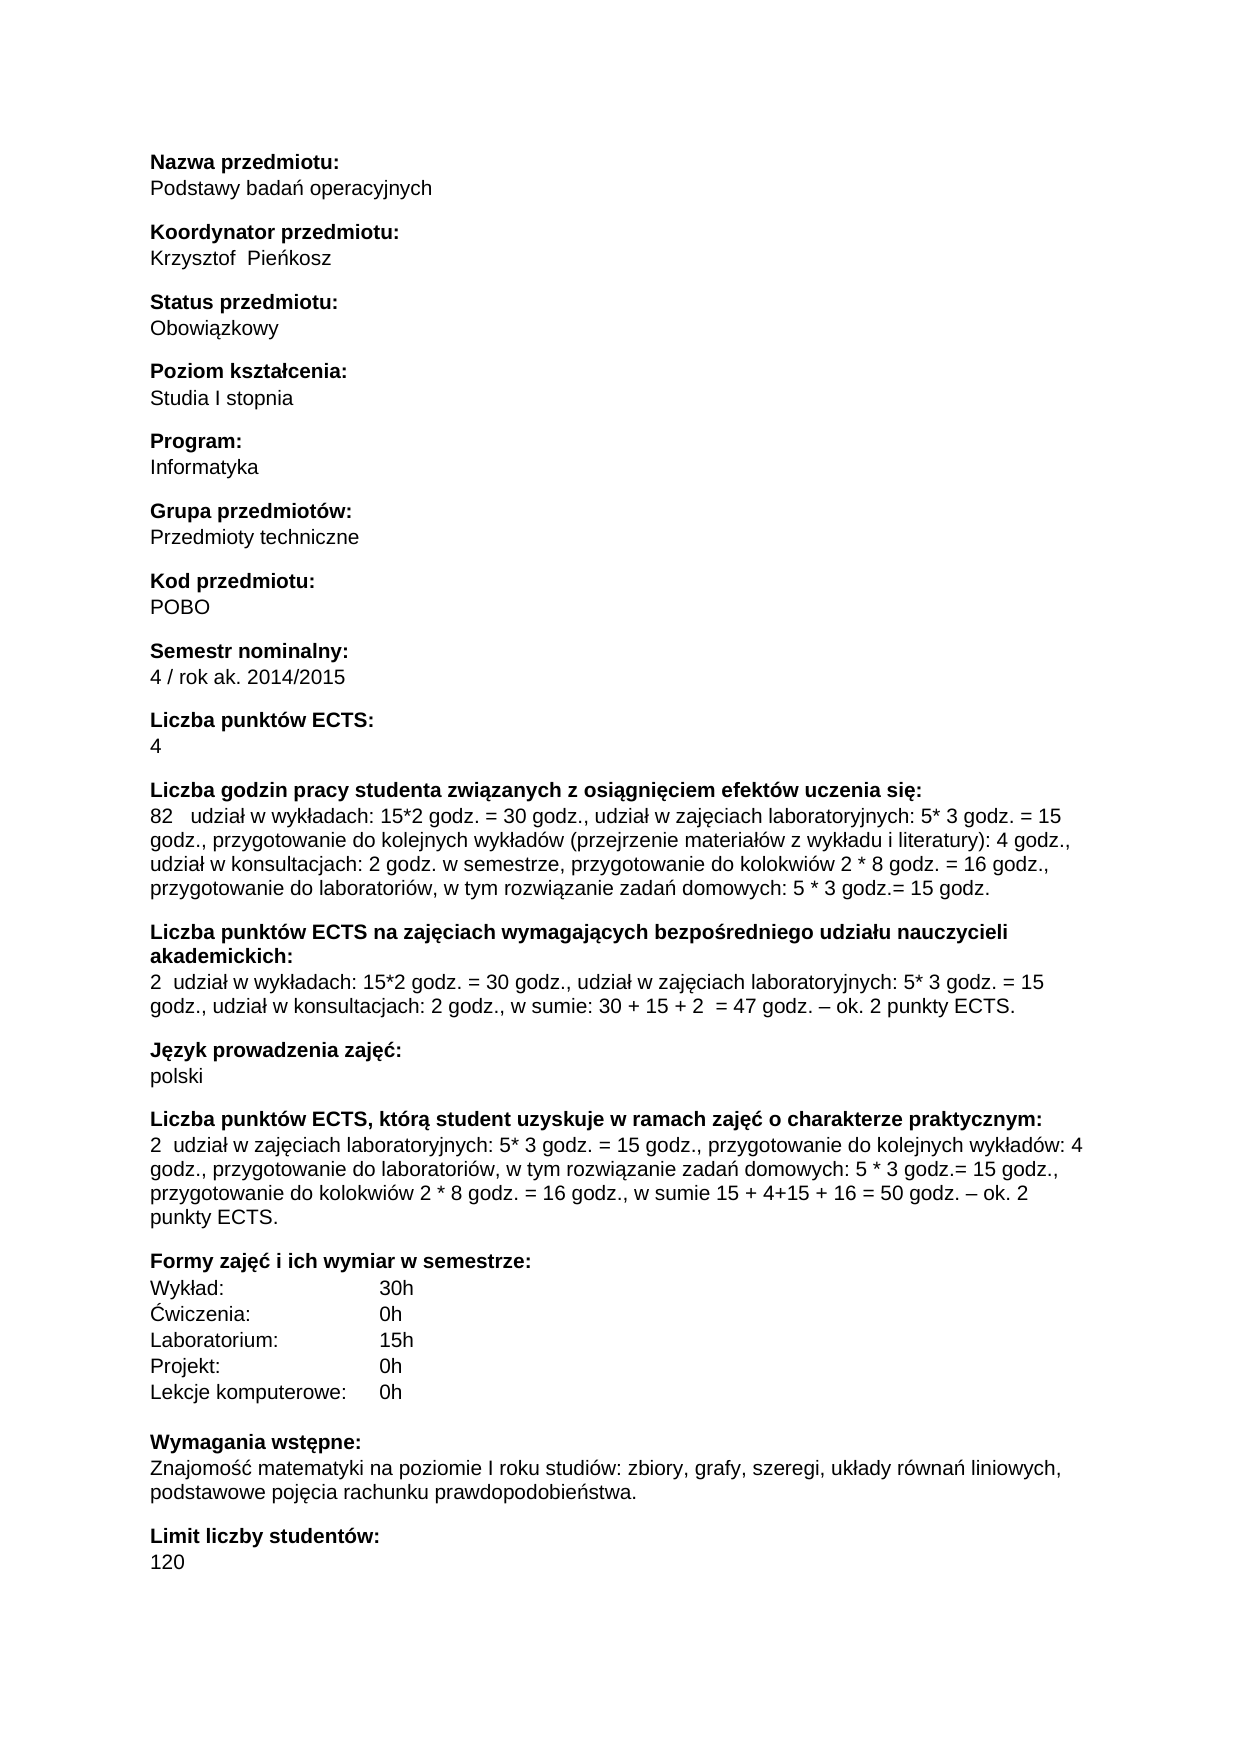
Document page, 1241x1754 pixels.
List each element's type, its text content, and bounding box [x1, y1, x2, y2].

table_header 30h [369, 1276, 597, 1300]
text Liczba punktów ECTS: [150, 708, 1090, 732]
text 120 [150, 1549, 1090, 1573]
text POBO [150, 595, 1090, 619]
text 82 udział w wykładach: 15*2 godz. = 30 godz., udział w zajęciach laboratoryjnych: 5* 3 godz. = 15 godz., przygotowanie do kolejnych wykładów (przejrzenie materiałów z wykładu i literatury): 4 godz., udział w konsultacjach: 2 godz. w semestrze, przygotowanie do kolokwiów 2 * 8 godz. = 16 godz., przygotowanie do laboratoriów, w tym rozwiązanie zadań domowych: 5 * 3 godz.= 15 godz. [150, 804, 1090, 900]
text Liczba punktów ECTS, którą student uzyskuje w ramach zajęć o charakterze praktycznym: [150, 1107, 1090, 1131]
text Przedmioty techniczne [150, 525, 1090, 549]
text 4 [150, 734, 1090, 758]
text Semestr nominalny: [150, 638, 1090, 662]
table_cell Ćwiczenia: [140, 1302, 367, 1326]
table_cell 0h [369, 1300, 597, 1326]
text 2 udział w zajęciach laboratoryjnych: 5* 3 godz. = 15 godz., przygotowanie do kolejnych wykładów: 4 godz., przygotowanie do laboratoriów, w tym rozwiązanie zadań domowych: 5 * 3 godz.= 15 godz., przygotowanie do kolokwiów 2 * 8 godz. = 16 godz., w sumie 15 + 4+15 + 16 = 50 godz. – ok. 2 punkty ECTS. [150, 1133, 1090, 1229]
text Znajomość matematyki na poziomie I roku studiów: zbiory, grafy, szeregi, układy równań liniowych, podstawowe pojęcia rachunku prawdopodobieństwa. [150, 1456, 1090, 1504]
table_cell Projekt: [140, 1354, 367, 1378]
text Nazwa przedmiotu: [150, 150, 1090, 174]
text Kod przedmiotu: [150, 569, 1090, 593]
text Studia I stopnia [150, 385, 1090, 409]
text Obowiązkowy [150, 316, 1090, 339]
text Podstawy badań operacyjnych [150, 176, 1090, 200]
text Język prowadzenia zajęć: [150, 1037, 1090, 1061]
text Program: [150, 429, 1090, 453]
text Krzysztof Pieńkosz [150, 246, 1090, 270]
text Limit liczby studentów: [150, 1523, 1090, 1547]
table_header Wykład: [140, 1276, 367, 1300]
text Liczba godzin pracy studenta związanych z osiągnięciem efektów uczenia się: [150, 778, 1090, 802]
text Grupa przedmiotów: [150, 499, 1090, 523]
text Wymagania wstępne: [150, 1430, 1090, 1454]
text Koordynator przedmiotu: [150, 220, 1090, 244]
text Liczba punktów ECTS na zajęciach wymagających bezpośredniego udziału nauczycieli akademickich: [150, 920, 1090, 968]
text Formy zajęć i ich wymiar w semestrze: [150, 1249, 1090, 1273]
table_cell 0h [369, 1378, 597, 1404]
text Poziom kształcenia: [150, 359, 1090, 383]
table_cell Lekcje komputerowe: [140, 1380, 367, 1404]
text polski [150, 1063, 1090, 1087]
table_cell 15h [369, 1326, 597, 1352]
text Status przedmiotu: [150, 289, 1090, 313]
text Informatyka [150, 455, 1090, 479]
text 4 / rok ak. 2014/2015 [150, 664, 1090, 688]
table_cell Laboratorium: [140, 1328, 367, 1352]
table_cell 0h [369, 1352, 597, 1378]
text 2 udział w wykładach: 15*2 godz. = 30 godz., udział w zajęciach laboratoryjnych: 5* 3 godz. = 15 godz., udział w konsultacjach: 2 godz., w sumie: 30 + 15 + 2 = 47 godz. – ok. 2 punkty ECTS. [150, 970, 1090, 1018]
